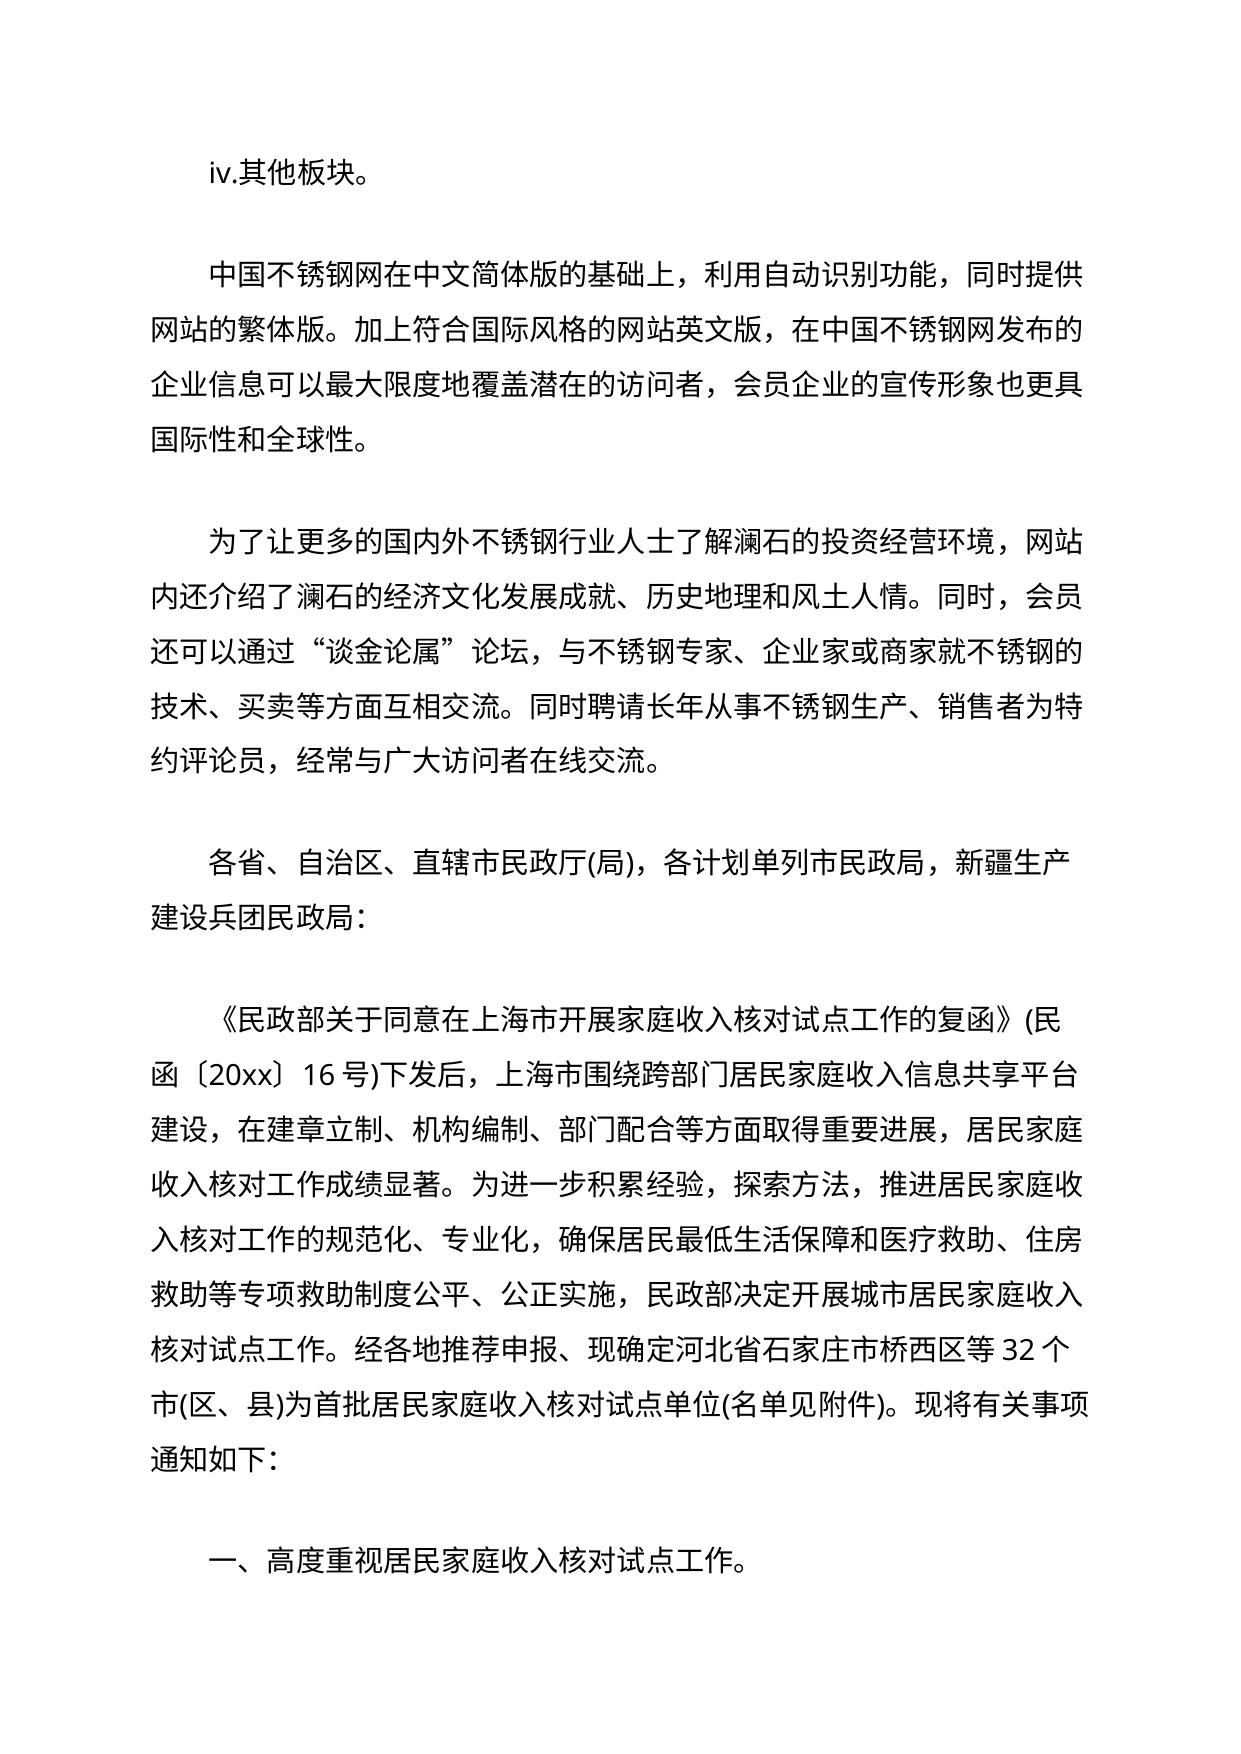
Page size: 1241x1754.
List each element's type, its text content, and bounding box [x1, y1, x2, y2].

text 一、高度重视居民家庭收入核对试点工作。 [150, 1538, 1090, 1580]
text iv.其他板块。 [150, 150, 1090, 192]
text 中国不锈钢网在中文简体版的基础上，利用自动识别功能，同时提供网站的繁体版。加上符合国际风格的网站英文版，在中国不锈钢网发布的企业信息可以最大限度地覆盖潜在的访问者，会员企业的宣传形象也更具国际性和全球性。 [150, 252, 1090, 459]
text 《民政部关于同意在上海市开展家庭收入核对试点工作的复函》(民函〔20xx〕16号)下发后，上海市围绕跨部门居民家庭收入信息共享平台建设，在建章立制、机构编制、部门配合等方面取得重要进展，居民家庭收入核对工作成绩显著。为进一步积累经验，探索方法，推进居民家庭收入核对工作的规范化、专业化，确保居民最低生活保障和医疗救助、住房救助等专项救助制度公平、公正实施，民政部决定开展城市居民家庭收入核对试点工作。经各地推荐申报、现确定河北省石家庄市桥西区等32个市(区、县)为首批居民家庭收入核对试点单位(名单见附件)。现将有关事项通知如下： [150, 997, 1090, 1478]
text 各省、自治区、直辖市民政厅(局)，各计划单列市民政局，新疆生产建设兵团民政局： [150, 840, 1090, 937]
text 为了让更多的国内外不锈钢行业人士了解澜石的投资经营环境，网站内还介绍了澜石的经济文化发展成就、历史地理和风土人情。同时，会员还可以通过“谈金论属”论坛，与不锈钢专家、企业家或商家就不锈钢的技术、买卖等方面互相交流。同时聘请长年从事不锈钢生产、销售者为特约评论员，经常与广大访问者在线交流。 [150, 518, 1090, 780]
